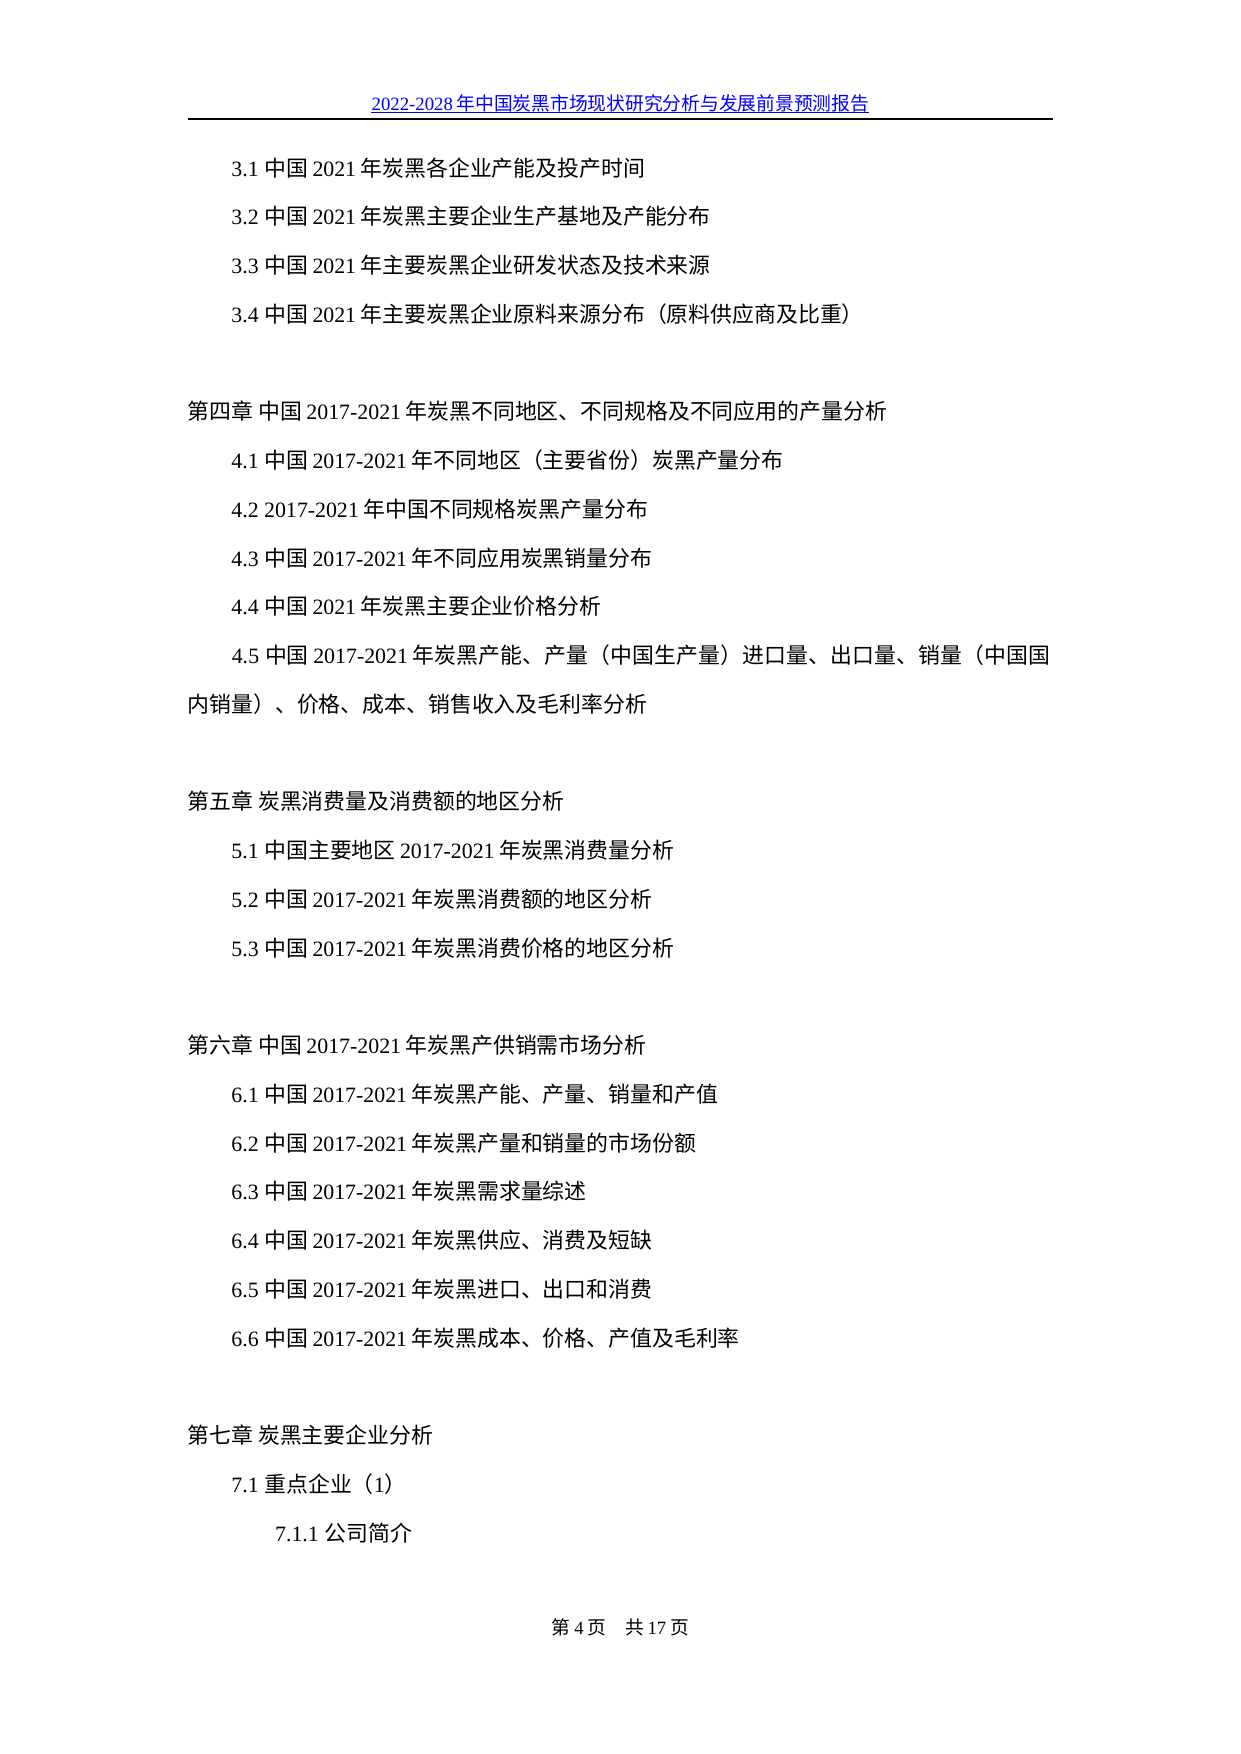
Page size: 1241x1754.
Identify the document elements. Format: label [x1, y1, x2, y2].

text [187, 150, 1053, 1548]
